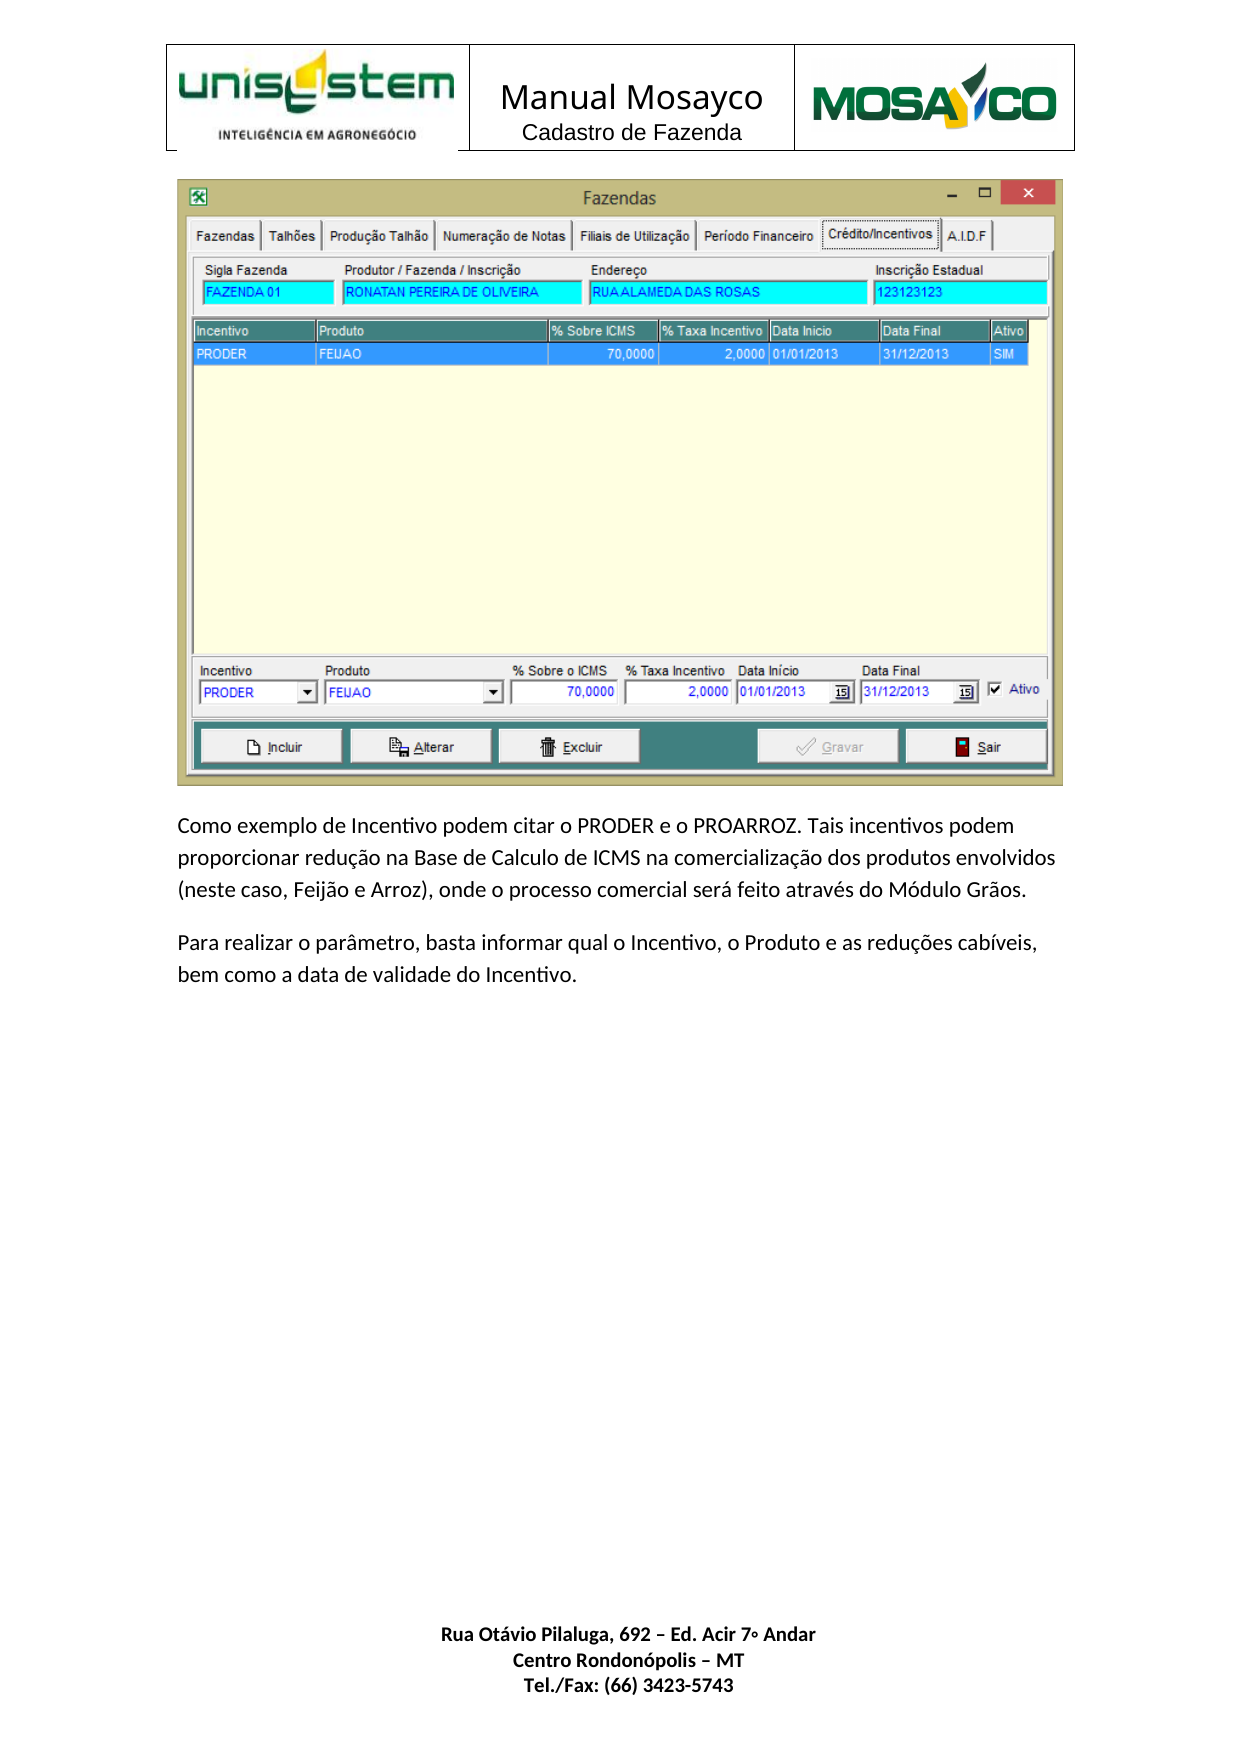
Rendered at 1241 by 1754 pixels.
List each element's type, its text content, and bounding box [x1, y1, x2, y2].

text Para realizar o parâmetro, basta informar qual o Incentivo, o Produto e as reduções cabíveis, bem como a data de validade do Incentivo. [177, 928, 1063, 988]
text Como exemplo de Incentivo podem citar o PRODER e o PROARROZ. Tais incentivos podem proporcionar redução na Base de Calculo de ICMS na comercialização dos produtos envolvidos (neste caso, Feijão e Arroz), onde o processo comercial será feito através do Módulo Grãos. [177, 811, 1063, 903]
picture [811, 58, 1058, 132]
picture [177, 179, 1063, 786]
picture [177, 45, 458, 151]
